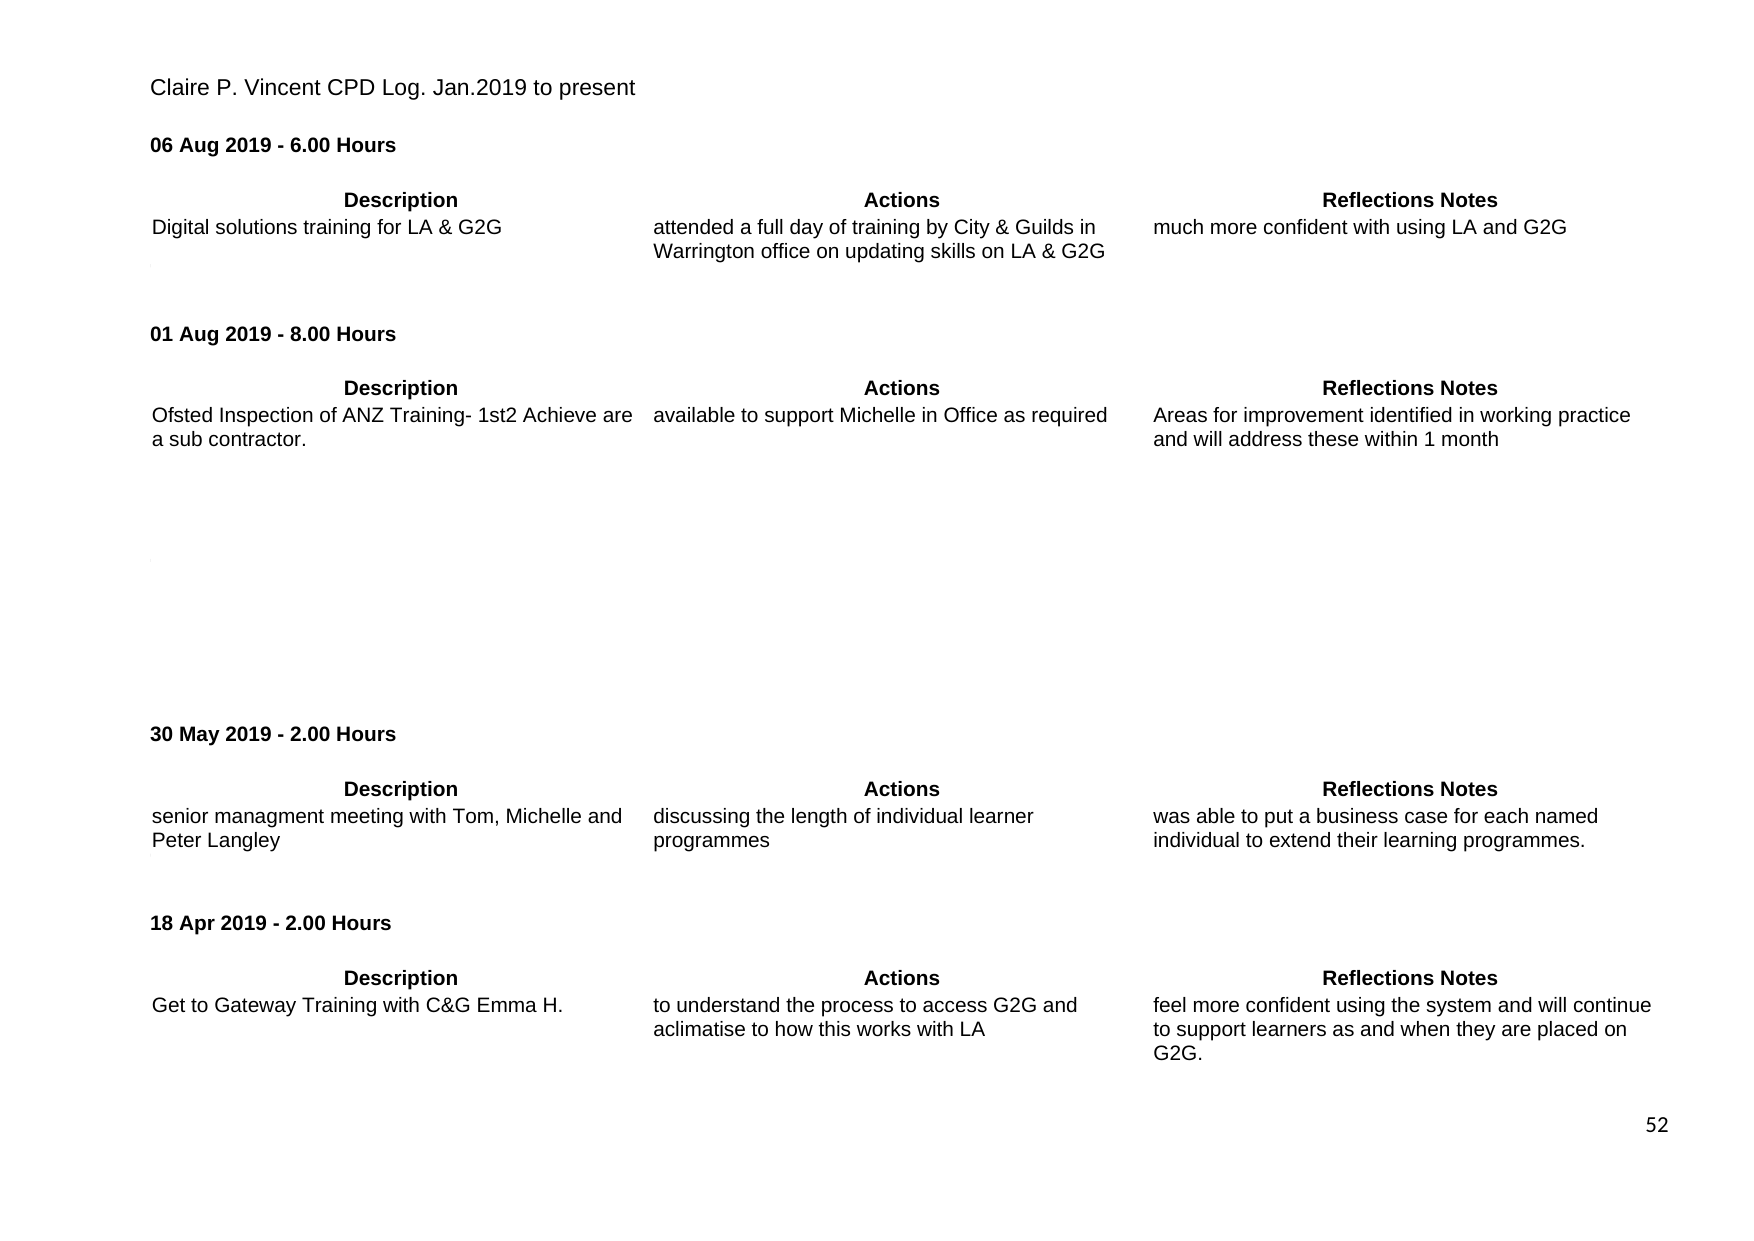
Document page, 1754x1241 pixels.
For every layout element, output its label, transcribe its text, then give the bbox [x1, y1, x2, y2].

text 01 Aug 2019 - 8.00 Hours [150, 321, 1668, 345]
table_header Reflections Notes [1152, 375, 1668, 402]
table_header Actions [652, 375, 1152, 402]
table_cell senior managment meeting with Tom, Michelle and Peter Langley [150, 803, 652, 853]
table_cell feel more confident using the system and will continue to support learners as and when they are placed on G2G. [1152, 991, 1668, 1066]
table_header Reflections Notes [1152, 775, 1668, 802]
table_header Actions [652, 186, 1152, 213]
table_cell Areas for improvement identified in working practice and will address these within 1 month [1152, 402, 1668, 559]
table_cell Ofsted Inspection of ANZ Training- 1st2 Achieve are a sub contractor. [150, 402, 652, 559]
table_header Reflections Notes [1152, 964, 1668, 991]
text 06 Aug 2019 - 6.00 Hours [150, 133, 1668, 157]
table_header Description [150, 375, 652, 402]
table_header Actions [652, 964, 1152, 991]
table_header Actions [652, 775, 1152, 802]
table_cell much more confident with using LA and G2G [1152, 213, 1668, 264]
text 18 Apr 2019 - 2.00 Hours [150, 911, 1668, 935]
table_cell attended a full day of training by City & Guilds in Warrington office on updating skills on LA & G2G [652, 213, 1152, 264]
table_cell Get to Gateway Training with C&G Emma H. [150, 991, 652, 1066]
table_header Description [150, 775, 652, 802]
table_cell discussing the length of individual learner programmes [652, 803, 1152, 853]
table_header Description [150, 186, 652, 213]
table_cell was able to put a business case for each named individual to extend their learning programmes. [1152, 803, 1668, 853]
table_cell to understand the process to access G2G and aclimatise to how this works with LA [652, 991, 1152, 1066]
text 30 May 2019 - 2.00 Hours [150, 722, 1668, 746]
table_header Description [150, 964, 652, 991]
table_cell available to support Michelle in Office as required [652, 402, 1152, 559]
table_cell Digital solutions training for LA & G2G [150, 213, 652, 264]
table_header Reflections Notes [1152, 186, 1668, 213]
